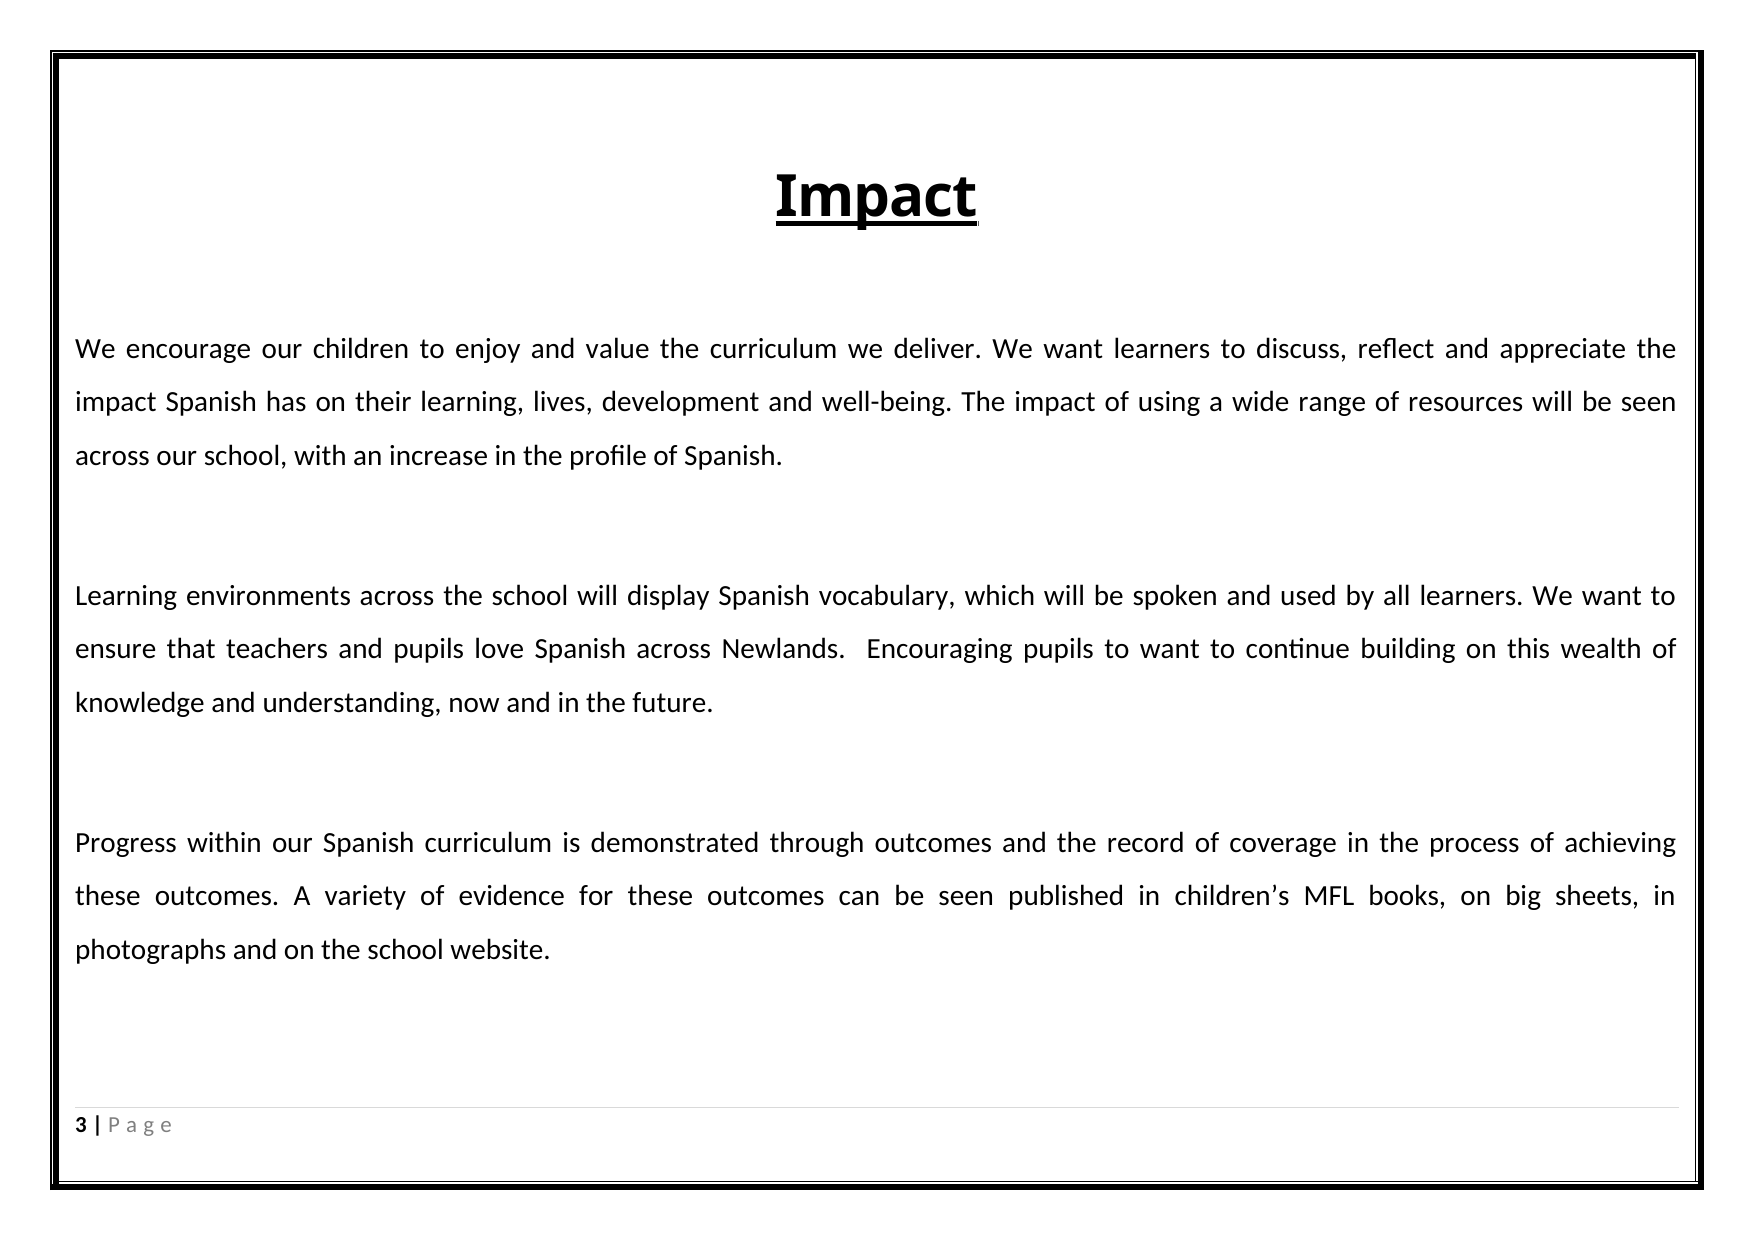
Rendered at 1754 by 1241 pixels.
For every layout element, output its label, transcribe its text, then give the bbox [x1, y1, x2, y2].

text Progress within our Spanish curriculum is demonstrated through outcomes and the record of coverage in the process of achieving these outcomes. A variety of evidence for these outcomes can be seen published in children’s MFL books, on big sheets, in photographs and on the school website. [75, 824, 1679, 966]
text Learning environments across the school will display Spanish vocabulary, which will be spoken and used by all learners. We want to ensure that teachers and pupils love Spanish across Newlands. Encouraging pupils to want to continue building on this wealth of knowledge and understanding, now and in the future. [75, 577, 1679, 719]
title Impact [75, 154, 1679, 234]
text We encourage our children to enjoy and value the curriculum we deliver. We want learners to discuss, reflect and appreciate the impact Spanish has on their learning, lives, development and well-being. The impact of using a wide range of resources will be seen across our school, with an increase in the profile of Spanish. [75, 330, 1679, 472]
